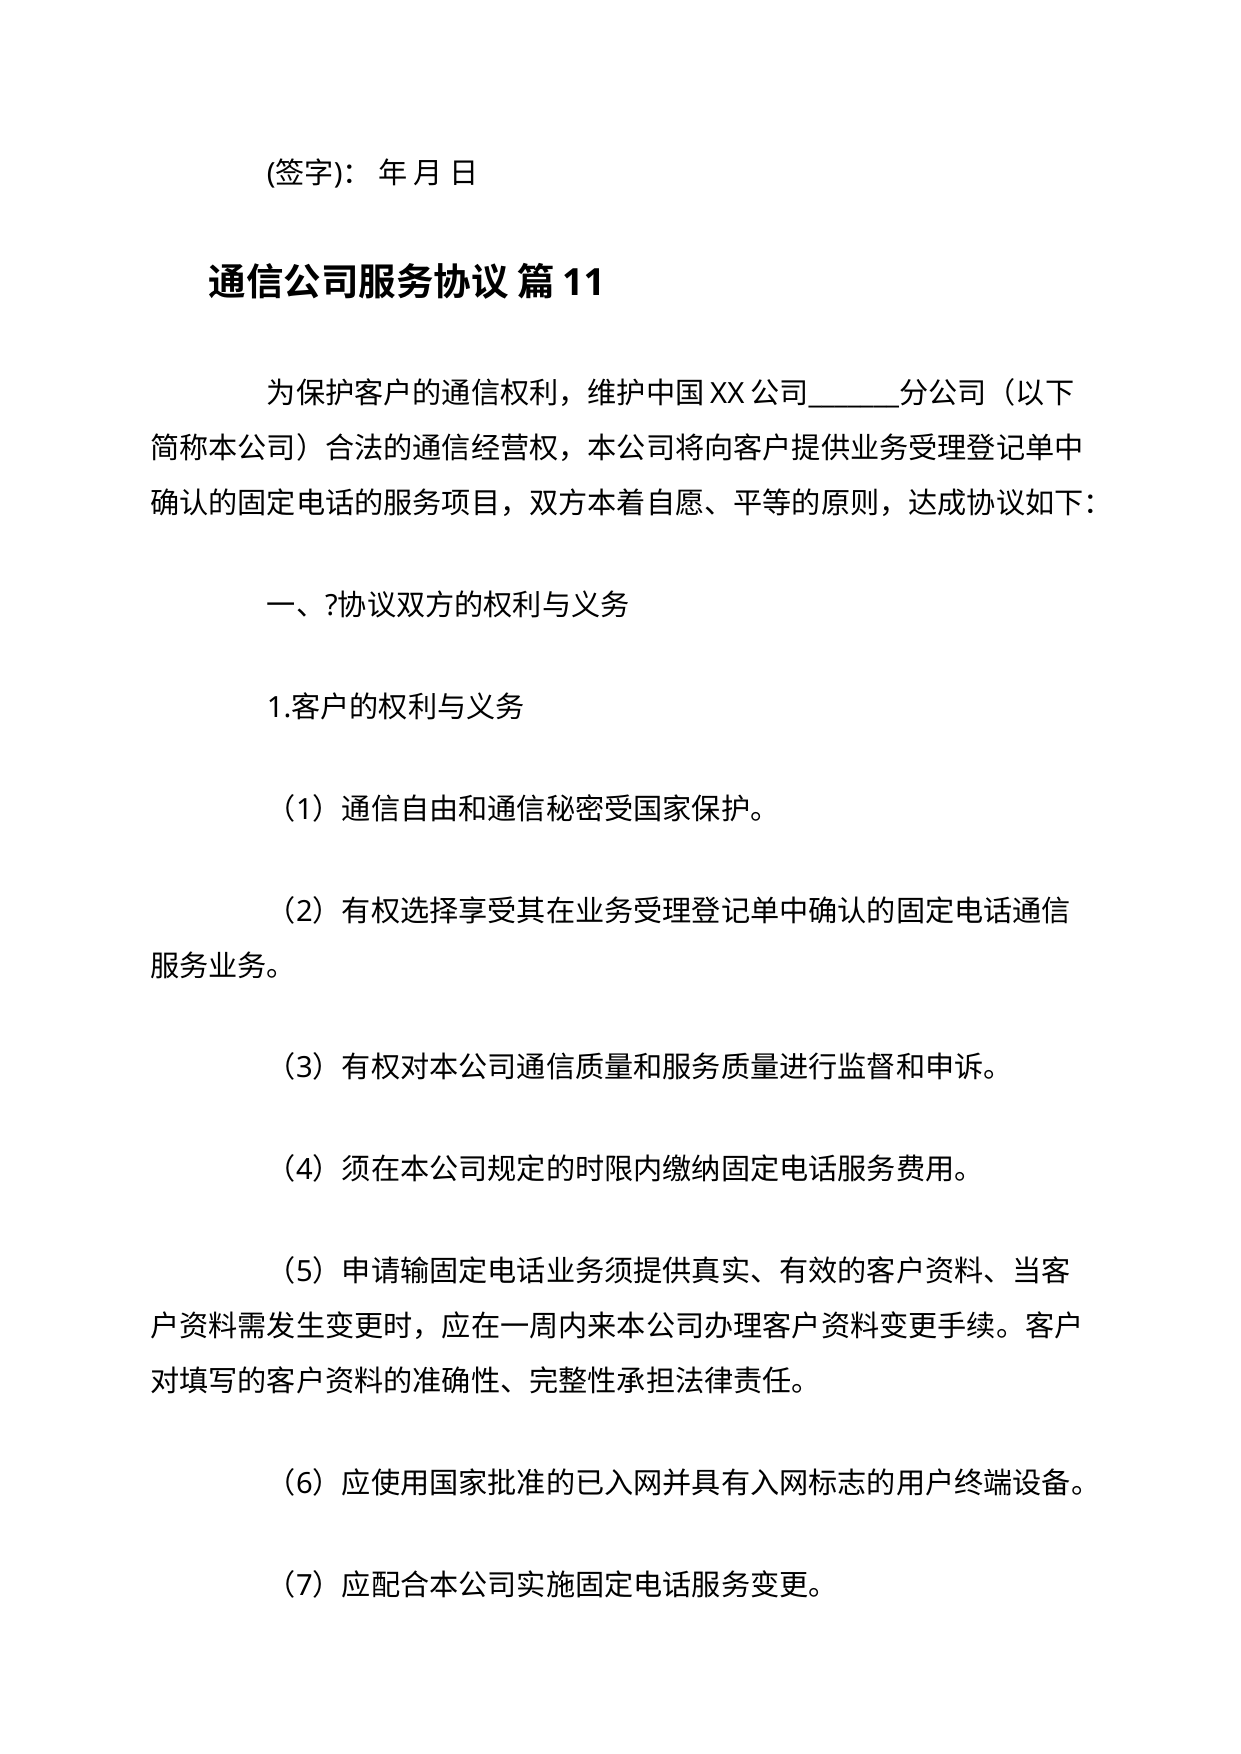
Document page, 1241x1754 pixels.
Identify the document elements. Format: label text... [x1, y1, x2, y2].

text （7）应配合本公司实施固定电话服务变更。 [150, 1562, 1090, 1604]
text 为保护客户的通信权利，维护中国XX公司_______分公司（以下简称本公司）合法的通信经营权，本公司将向客户提供业务受理登记单中确认的固定电话的服务项目，双方本着自愿、平等的原则，达成协议如下： [150, 369, 1090, 522]
text 1.客户的权利与义务 [150, 683, 1090, 726]
text 通信公司服务协议 篇11 [150, 252, 1090, 306]
text (签字)： 年 月 日 [150, 150, 1090, 192]
text （1）通信自由和通信秘密受国家保护。 [150, 785, 1090, 828]
text （2）有权选择享受其在业务受理登记单中确认的固定电话通信服务业务。 [150, 887, 1090, 984]
text 一、?协议双方的权利与义务 [150, 581, 1090, 624]
text （5）申请输固定电话业务须提供真实、有效的客户资料、当客户资料需发生变更时，应在一周内来本公司办理客户资料变更手续。客户对填写的客户资料的准确性、完整性承担法律责任。 [150, 1248, 1090, 1400]
text （4）须在本公司规定的时限内缴纳固定电话服务费用。 [150, 1146, 1090, 1188]
text （3）有权对本公司通信质量和服务质量进行监督和申诉。 [150, 1044, 1090, 1086]
text （6）应使用国家批准的已入网并具有入网标志的用户终端设备。 [150, 1459, 1090, 1502]
